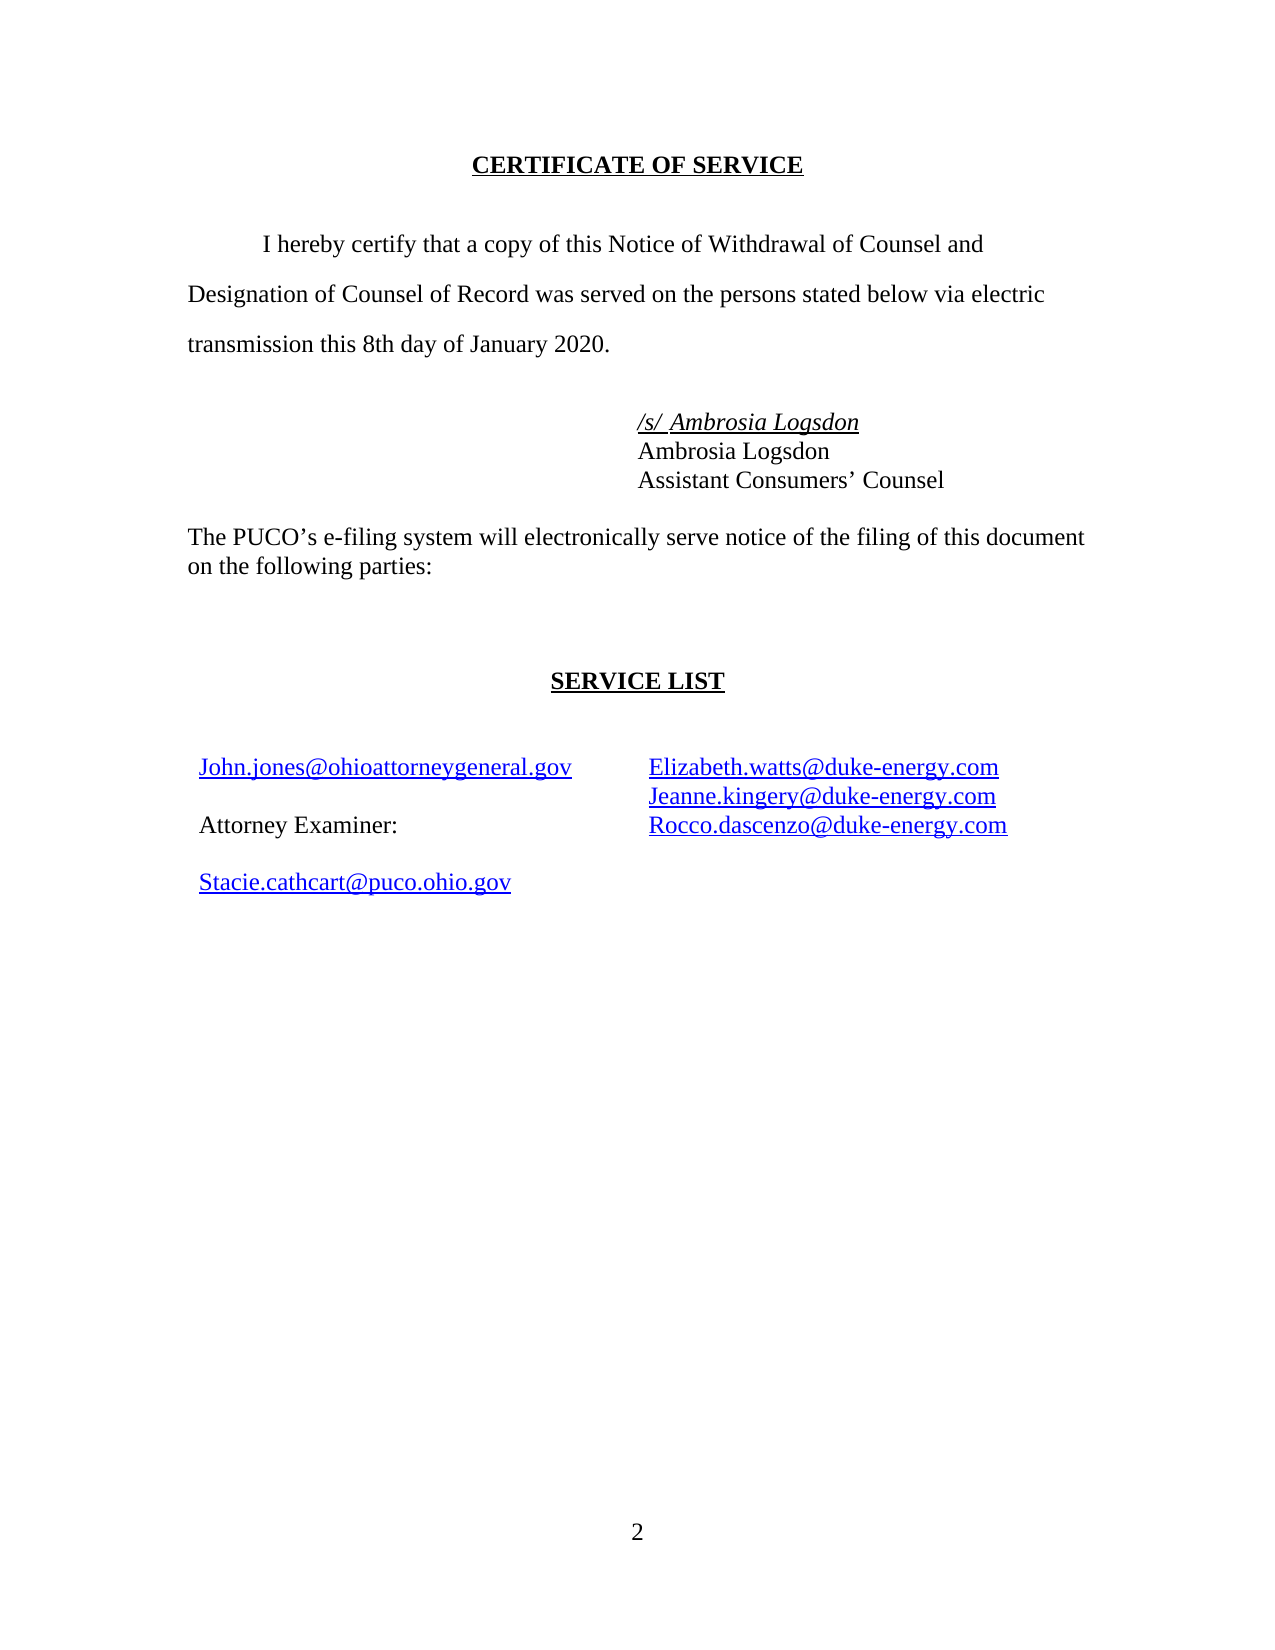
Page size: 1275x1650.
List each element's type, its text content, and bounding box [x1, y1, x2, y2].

text I hereby certify that a copy of this Notice of Withdrawal of Counsel and Designation of Counsel of Record was served on the persons stated below via electric transmission this 8th day of January 2020. [187, 207, 1087, 357]
table_header Elizabeth.watts@duke-energy.com Jeanne.kingery@duke-energy.com Rocco.dascenzo@duke-energy.com [637, 753, 1086, 954]
text Assistant Consumers’ Counsel [637, 465, 1087, 494]
text The PUCO’s e-filing system will electronically serve notice of the filing of this document on the following parties: [187, 522, 1087, 580]
text SERVICE LIST [187, 666, 1087, 695]
text CERTIFICATE OF SERVICE [187, 150, 1087, 179]
text /s/ Ambrosia Logsdon [637, 407, 1087, 436]
table_header John.jones@ohioattorneygeneral.gov Attorney Examiner: Stacie.cathcart@puco.ohio.gov [188, 753, 637, 954]
text Ambrosia Logsdon [637, 436, 1087, 465]
